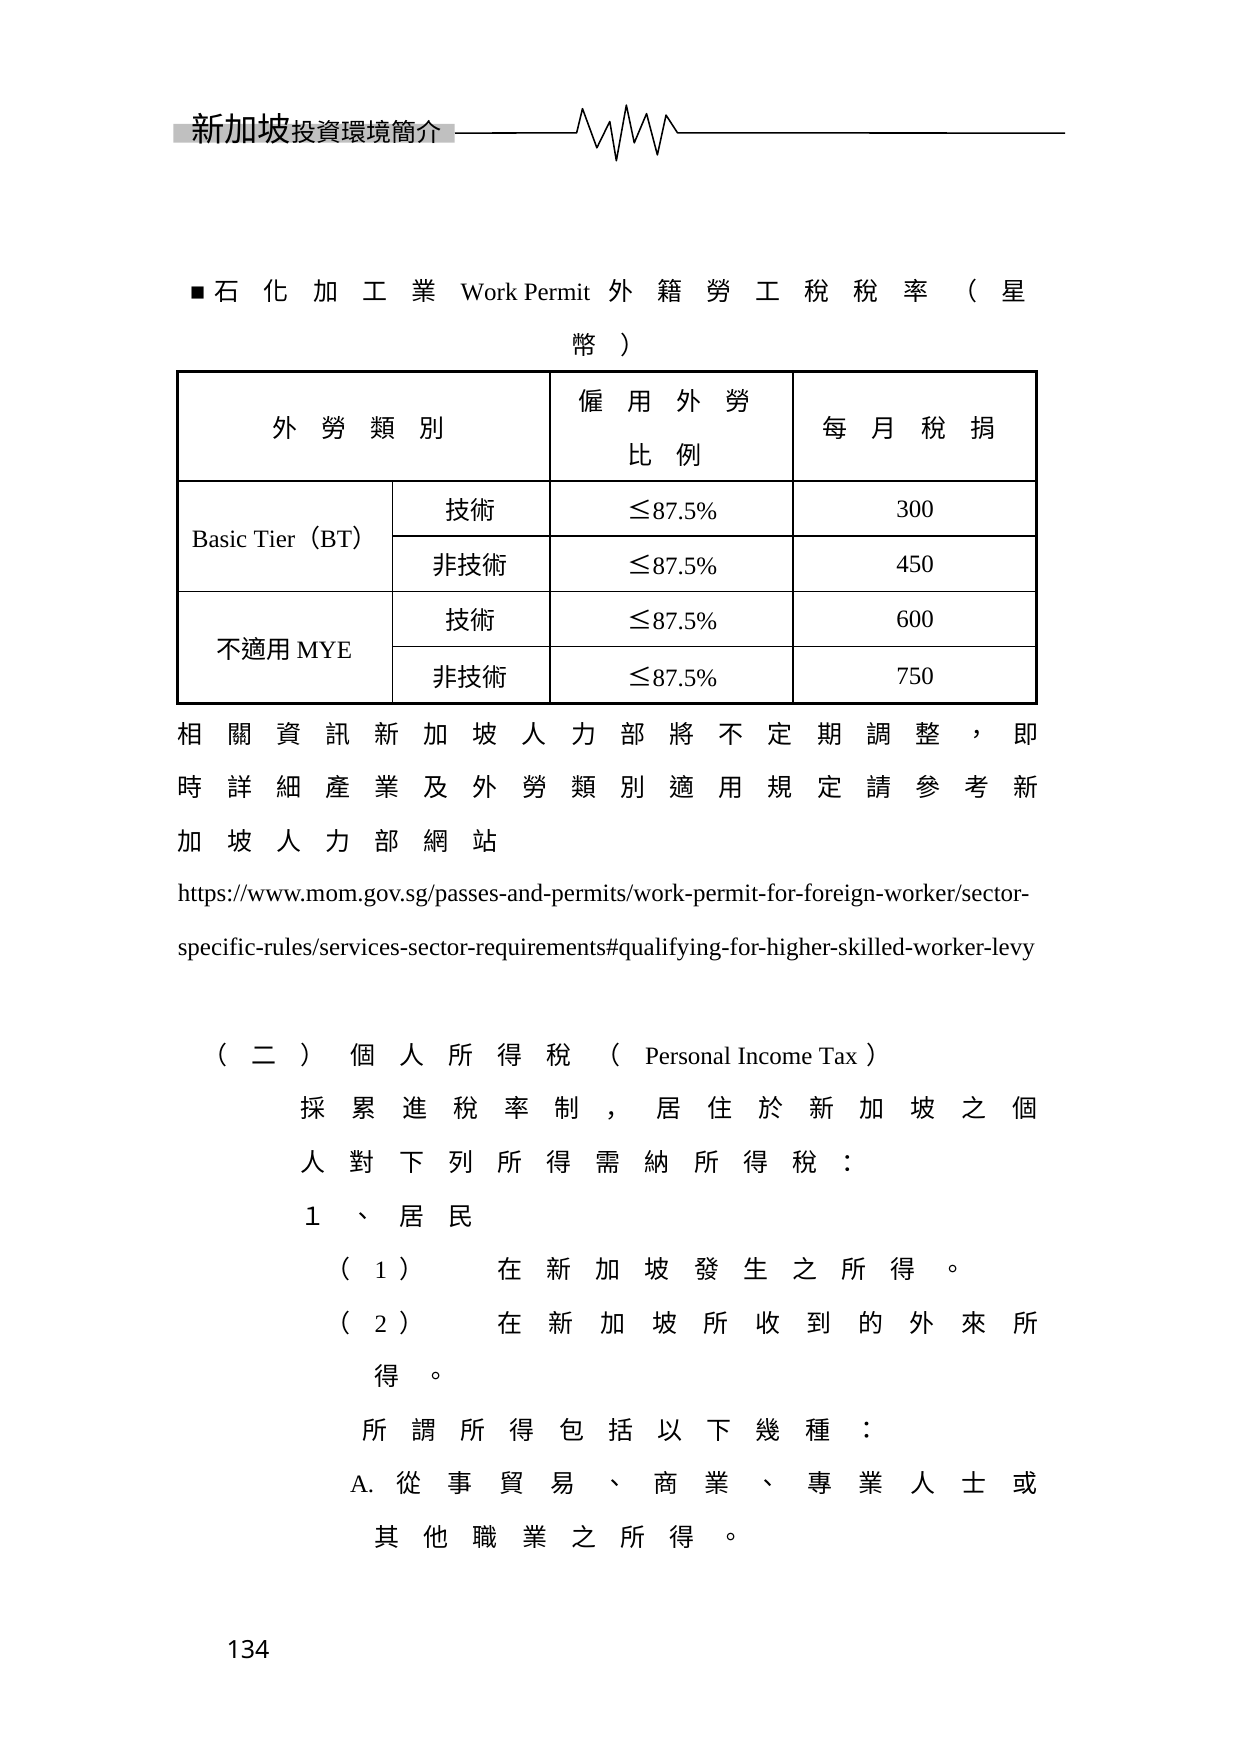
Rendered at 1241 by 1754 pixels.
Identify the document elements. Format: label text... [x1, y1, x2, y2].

text （二）個人所得稅（Personal Income Tax） [202, 1027, 1063, 1080]
text ■石化加工業Work Permit外籍勞工稅稅率（星幣） [178, 263, 1063, 370]
table_cell 不適用MYE [179, 592, 392, 702]
text １、居民 [276, 1187, 1063, 1241]
table_cell ≤87.5% [551, 592, 792, 646]
table_cell Basic Tier（BT） [179, 482, 392, 591]
table_cell 750 [794, 647, 1035, 702]
table_cell 600 [794, 592, 1035, 646]
text A. 從事貿易、商業、專業人士或其他職業之所得。 [325, 1455, 1063, 1562]
text https://www.mom.gov.sg/passes-and-permits/work-permit-for-foreign-worker/sector-specific-rules/services-sector-requirements#qualifying-for-higher-skilled-worker-levy [178, 866, 1063, 973]
table_cell 450 [794, 537, 1035, 591]
table_cell ≤87.5% [551, 537, 792, 591]
table_cell 300 [794, 482, 1035, 535]
table_cell 技術 [393, 592, 549, 646]
table_cell 技術 [393, 482, 549, 535]
table_cell 非技術 [393, 647, 549, 702]
text （2） 在新加坡所收到的外來所得。 [301, 1294, 1063, 1401]
text 相關資訊新加坡人力部將不定期調整，即時詳細產業及外勞類別適用規定請參考新加坡人力部網站 [178, 705, 1063, 866]
table_header 僱用外勞比例 [551, 373, 792, 480]
table_cell ≤87.5% [551, 647, 792, 702]
table_header 每月稅捐 [794, 373, 1035, 480]
table_cell ≤87.5% [551, 482, 792, 535]
text 所謂所得包括以下幾種： [301, 1401, 1063, 1455]
table_cell 非技術 [393, 537, 549, 591]
text （1） 在新加坡發生之所得。 [301, 1241, 1063, 1294]
table_header 外勞類別 [179, 373, 549, 480]
text 採累進稅率制，居住於新加坡之個人對下列所得需納所得稅： [276, 1080, 1063, 1187]
